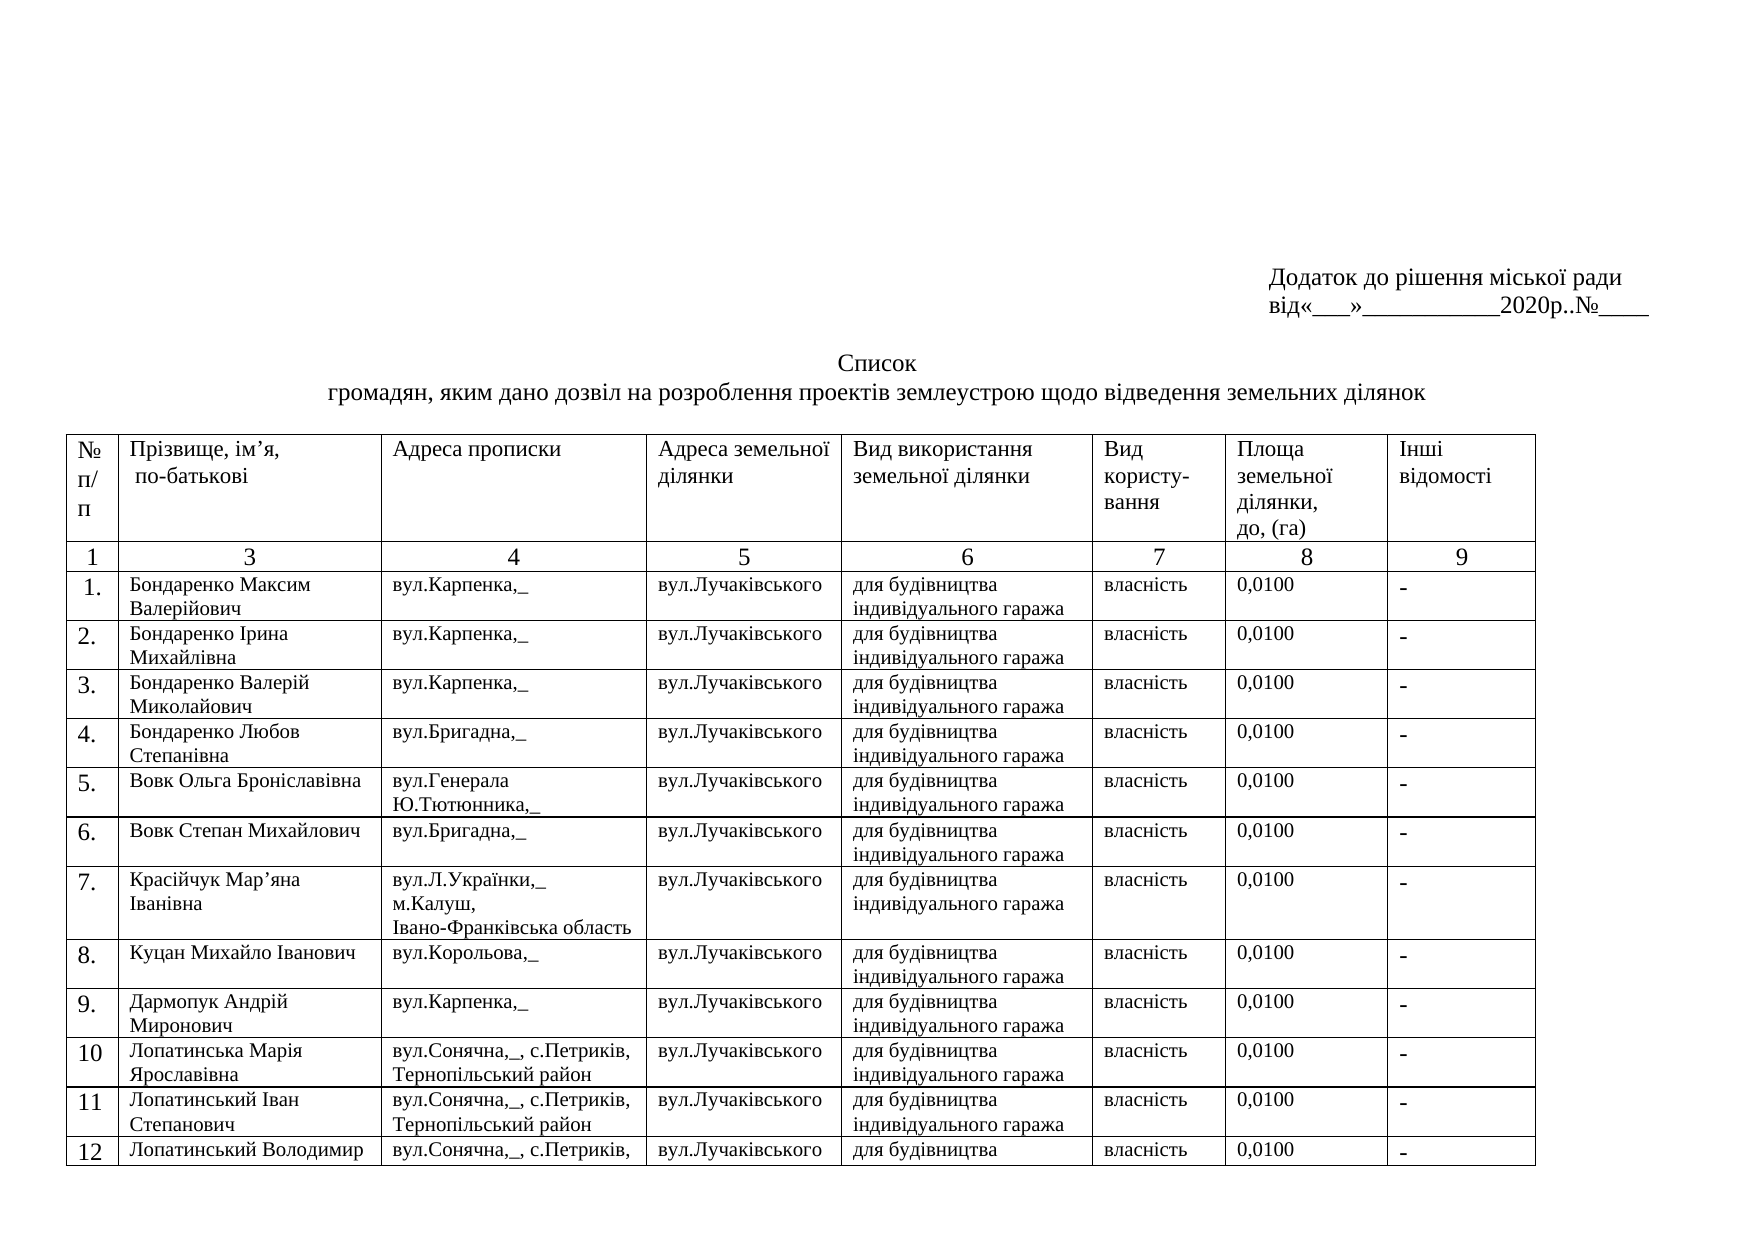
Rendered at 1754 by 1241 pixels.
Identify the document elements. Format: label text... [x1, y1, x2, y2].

table_cell 9 [1388, 542, 1535, 571]
table_cell вул.Сонячна,_, с.Петриків, Тернопільський район [382, 1088, 646, 1136]
table_cell власність [1093, 572, 1225, 620]
table_cell Бондаренко Валерій Миколайович [119, 670, 381, 718]
table_header Вид використання земельної ділянки [842, 435, 1092, 541]
table_header Вид користу- вання [1093, 435, 1225, 541]
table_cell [119, 1137, 381, 1165]
text Список [88, 348, 1665, 377]
table_cell вул.Сонячна,_, с.Петриків, Тернопільський район [382, 1038, 646, 1086]
table_cell вул.Лучаківського [647, 1137, 841, 1165]
table_cell власність [1093, 989, 1225, 1037]
table_cell 1. [67, 572, 118, 620]
table_cell вул.Лучаківського [647, 867, 841, 939]
table_cell вул.Лучаківського [647, 572, 841, 620]
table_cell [382, 1137, 646, 1165]
table_cell вул.Лучаківського [647, 818, 841, 866]
table_cell власність [1093, 621, 1225, 669]
table_cell вул.Лучаківського [647, 768, 841, 816]
table_cell 3 [119, 542, 381, 571]
table_cell власність [1093, 940, 1225, 988]
table_cell для будівництва індивідуального гаража [842, 719, 1092, 767]
table_cell вул.Корольова,_ [382, 940, 646, 988]
table_cell 1 [67, 542, 118, 571]
table_cell вул.Карпенка,_ [382, 989, 646, 1037]
table_cell 3. [67, 670, 118, 718]
table_cell Вовк Ольга Броніславівна [119, 768, 381, 816]
table_header Інші відомості [1388, 435, 1535, 541]
table_header Адреса земельної ділянки [647, 435, 841, 541]
table_cell - [1388, 867, 1535, 939]
text громадян, яким дано дозвіл на розроблення проектів землеустрою щодо відведення земельних ділянок [88, 377, 1665, 406]
table_cell власність [1093, 719, 1225, 767]
table_cell для будівництва індивідуального гаража [842, 989, 1092, 1037]
text від«___»___________2020р..№____ [88, 291, 1665, 319]
table_cell вул.Карпенка,_ [382, 621, 646, 669]
table_cell 9. [67, 989, 118, 1037]
table_cell 11 [67, 1088, 118, 1136]
table_cell 0,0100 [1226, 572, 1387, 620]
table_cell 2. [67, 621, 118, 669]
table_cell вул.Генерала Ю.Тютюнника,_ [382, 768, 646, 816]
table_cell вул.Бригадна,_ [382, 719, 646, 767]
table_cell для будівництва індивідуального гаража [842, 940, 1092, 988]
table_cell для будівництва індивідуального гаража [842, 670, 1092, 718]
table_cell 0,0100 [1226, 1038, 1387, 1086]
table_cell 0,0100 [1226, 940, 1387, 988]
table_cell 4. [67, 719, 118, 767]
table_header № п/п [67, 435, 118, 541]
table_cell - [1388, 989, 1535, 1037]
table_cell - [1388, 572, 1535, 620]
table_header Адреса прописки [382, 435, 646, 541]
table_cell для будівництва індивідуального гаража [842, 867, 1092, 939]
table_cell 6. [67, 818, 118, 866]
table_cell вул.Лучаківського [647, 1038, 841, 1086]
table_cell 0,0100 [1226, 621, 1387, 669]
table_cell вул.Бригадна,_ [382, 818, 646, 866]
table_cell Бондаренко Максим Валерійович [119, 572, 381, 620]
table_cell Красійчук Мар’яна Іванівна [119, 867, 381, 939]
table_cell 5 [647, 542, 841, 571]
table_cell 7 [1093, 542, 1225, 571]
table_cell для будівництва індивідуального гаража [842, 818, 1092, 866]
table_cell 8 [1226, 542, 1387, 571]
table_cell для будівництва індивідуального гаража [842, 572, 1092, 620]
table_cell 0,0100 [1226, 670, 1387, 718]
table_header Площа земельної ділянки, до, (га) [1226, 435, 1387, 541]
table_cell вул.Карпенка,_ [382, 572, 646, 620]
table_cell власність [1093, 1137, 1225, 1165]
table_cell 5. [67, 768, 118, 816]
table_cell Лопатинська Марія Ярославівна [119, 1038, 381, 1086]
table_cell 0,0100 [1226, 1137, 1387, 1165]
table_cell 7. [67, 867, 118, 939]
table_cell вул.Карпенка,_ [382, 670, 646, 718]
table_cell власність [1093, 768, 1225, 816]
table_cell 6 [842, 542, 1092, 571]
table_cell для будівництва індивідуального гаража [842, 1038, 1092, 1086]
text Додаток до рішення міської ради [1195, 262, 1665, 291]
table_cell Лопатинський Іван Степанович [119, 1088, 381, 1136]
table_cell - [1388, 1088, 1535, 1136]
table_cell вул.Л.Українки,_ м.Калуш, Івано-Франківська область [382, 867, 646, 939]
table_cell - [1388, 1137, 1535, 1165]
table_cell Бондаренко Любов Степанівна [119, 719, 381, 767]
table_cell Дармопук Андрій Миронович [119, 989, 381, 1037]
table_cell - [1388, 670, 1535, 718]
table_cell для будівництва індивідуального гаража [842, 621, 1092, 669]
table_cell - [1388, 818, 1535, 866]
table_cell вул.Лучаківського [647, 989, 841, 1037]
table_header Прізвище, ім’я, по-батькові [119, 435, 381, 541]
table_cell 0,0100 [1226, 989, 1387, 1037]
table_cell Бондаренко Ірина Михайлівна [119, 621, 381, 669]
table_cell Куцан Михайло Іванович [119, 940, 381, 988]
table_cell для будівництва індивідуального гаража [842, 1088, 1092, 1136]
table_cell 0,0100 [1226, 719, 1387, 767]
table_cell 0,0100 [1226, 768, 1387, 816]
table_cell для будівництва індивідуального гаража [842, 768, 1092, 816]
table_cell Вовк Степан Михайлович [119, 818, 381, 866]
table_cell 0,0100 [1226, 1088, 1387, 1136]
table_cell вул.Лучаківського [647, 670, 841, 718]
table_cell вул.Лучаківського [647, 940, 841, 988]
table_cell власність [1093, 670, 1225, 718]
table_cell 10 [67, 1038, 118, 1086]
table_cell власність [1093, 818, 1225, 866]
table_cell вул.Лучаківського [647, 719, 841, 767]
table_cell власність [1093, 1088, 1225, 1136]
table_cell власність [1093, 1038, 1225, 1086]
table_cell - [1388, 768, 1535, 816]
table_cell 4 [382, 542, 646, 571]
table_cell 12 [67, 1137, 118, 1165]
table_cell 0,0100 [1226, 818, 1387, 866]
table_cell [842, 1137, 1092, 1165]
table_cell вул.Лучаківського [647, 1088, 841, 1136]
table_cell - [1388, 1038, 1535, 1086]
table_cell - [1388, 940, 1535, 988]
table_cell 0,0100 [1226, 867, 1387, 939]
table_cell 8. [67, 940, 118, 988]
table_cell вул.Лучаківського [647, 621, 841, 669]
table_cell - [1388, 621, 1535, 669]
table_cell власність [1093, 867, 1225, 939]
table_cell - [1388, 719, 1535, 767]
